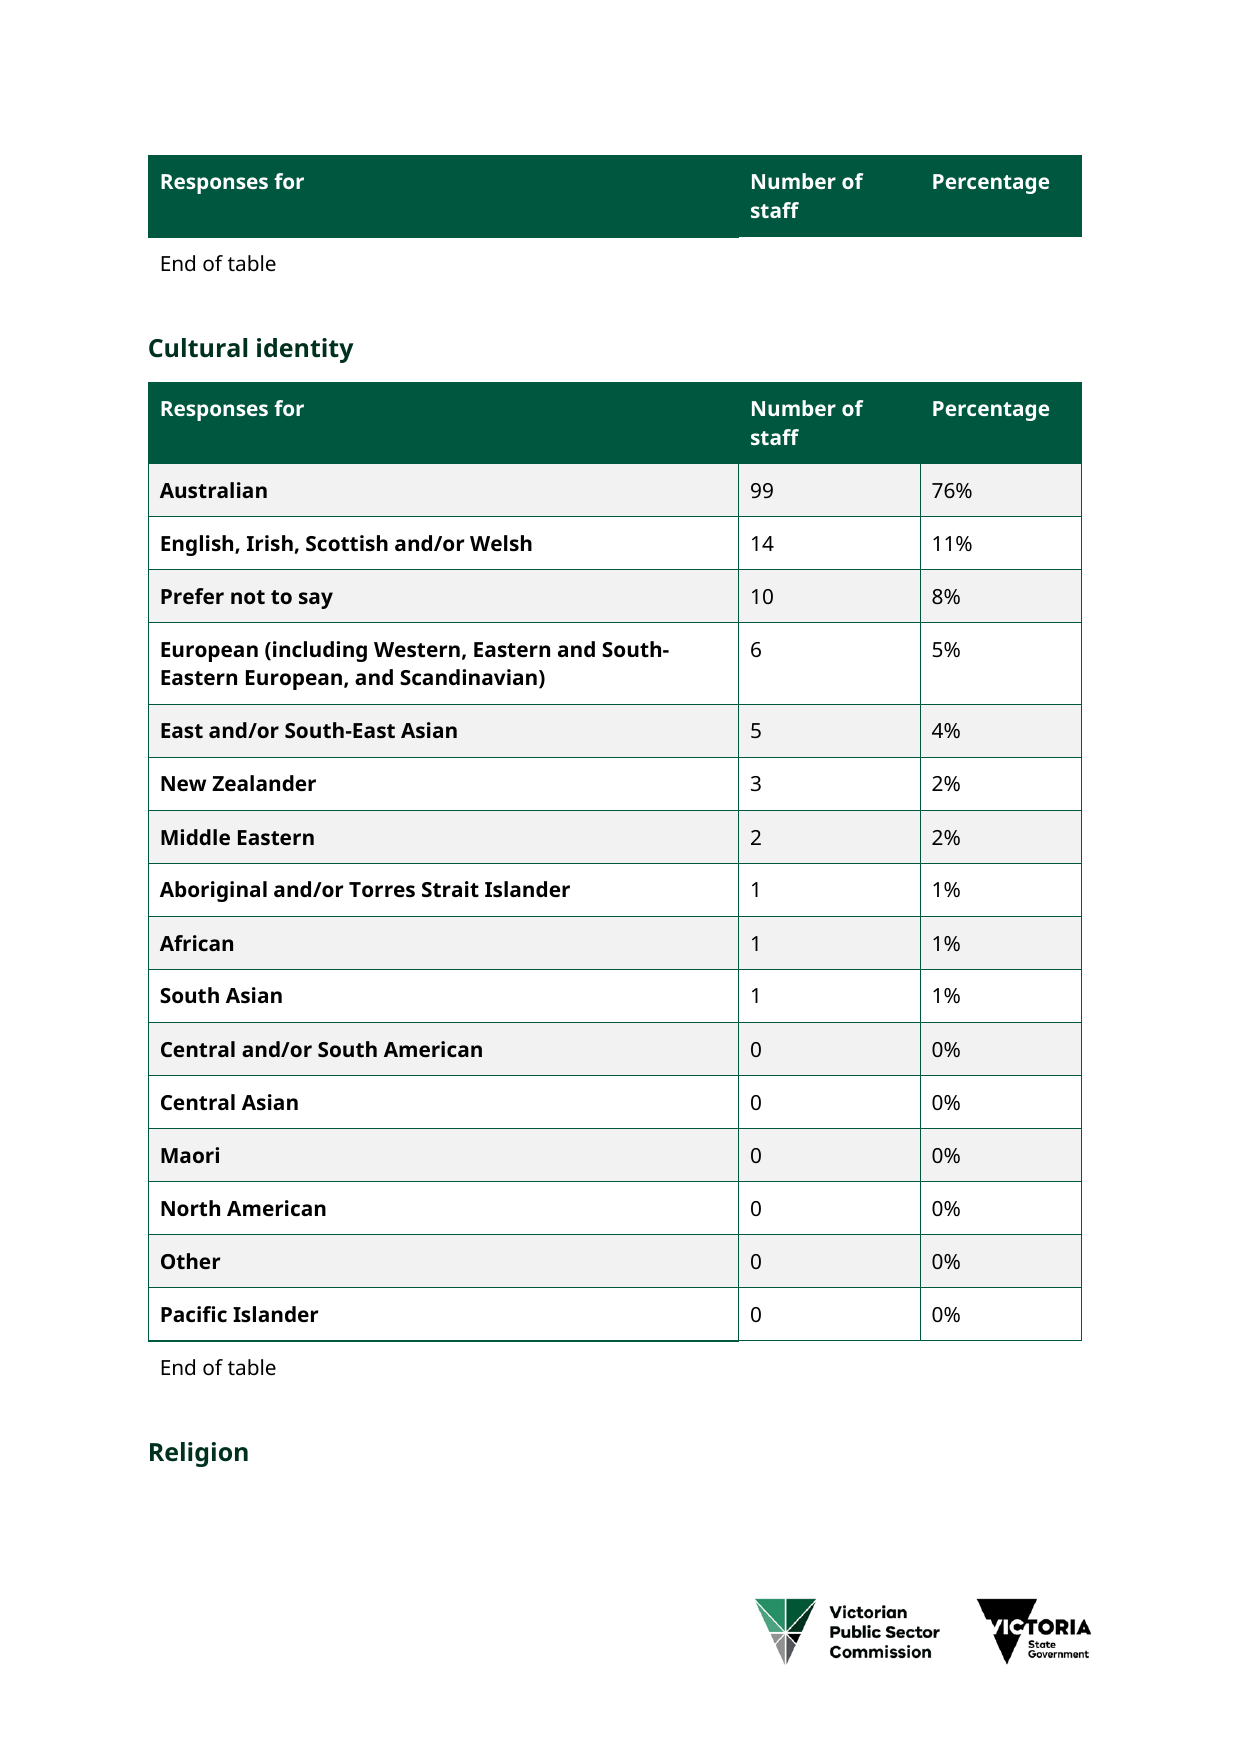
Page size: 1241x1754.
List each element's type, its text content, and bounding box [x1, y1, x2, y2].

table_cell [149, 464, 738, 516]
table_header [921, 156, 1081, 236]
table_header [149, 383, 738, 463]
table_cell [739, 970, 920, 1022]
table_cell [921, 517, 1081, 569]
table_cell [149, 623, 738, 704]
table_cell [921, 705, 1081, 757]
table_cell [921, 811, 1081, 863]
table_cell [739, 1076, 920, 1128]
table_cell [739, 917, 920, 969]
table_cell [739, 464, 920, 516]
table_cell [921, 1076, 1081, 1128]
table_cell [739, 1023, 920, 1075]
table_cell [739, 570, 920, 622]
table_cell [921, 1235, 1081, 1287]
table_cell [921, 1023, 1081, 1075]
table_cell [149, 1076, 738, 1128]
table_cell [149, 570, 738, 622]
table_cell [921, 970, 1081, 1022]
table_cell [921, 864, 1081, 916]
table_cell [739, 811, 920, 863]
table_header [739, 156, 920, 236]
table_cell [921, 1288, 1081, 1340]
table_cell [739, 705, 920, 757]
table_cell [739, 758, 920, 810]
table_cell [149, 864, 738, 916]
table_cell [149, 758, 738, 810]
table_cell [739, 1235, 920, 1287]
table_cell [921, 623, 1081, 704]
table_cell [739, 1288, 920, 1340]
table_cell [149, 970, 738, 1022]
subtitle Cultural identity [148, 330, 1092, 364]
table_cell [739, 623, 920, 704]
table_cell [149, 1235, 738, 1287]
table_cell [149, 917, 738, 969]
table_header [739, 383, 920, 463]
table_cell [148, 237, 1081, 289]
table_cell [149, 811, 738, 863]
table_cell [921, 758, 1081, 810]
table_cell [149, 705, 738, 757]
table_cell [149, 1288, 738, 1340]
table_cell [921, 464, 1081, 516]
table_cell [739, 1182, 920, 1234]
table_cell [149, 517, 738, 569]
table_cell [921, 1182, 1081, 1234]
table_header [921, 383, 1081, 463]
subtitle Religion [148, 1434, 1092, 1468]
picture [754, 1598, 1093, 1666]
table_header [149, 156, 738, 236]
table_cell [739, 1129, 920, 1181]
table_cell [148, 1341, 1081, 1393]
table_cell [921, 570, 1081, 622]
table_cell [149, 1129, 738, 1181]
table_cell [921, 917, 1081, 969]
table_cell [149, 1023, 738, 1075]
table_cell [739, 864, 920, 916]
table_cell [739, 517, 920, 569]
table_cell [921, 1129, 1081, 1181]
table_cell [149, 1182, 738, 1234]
